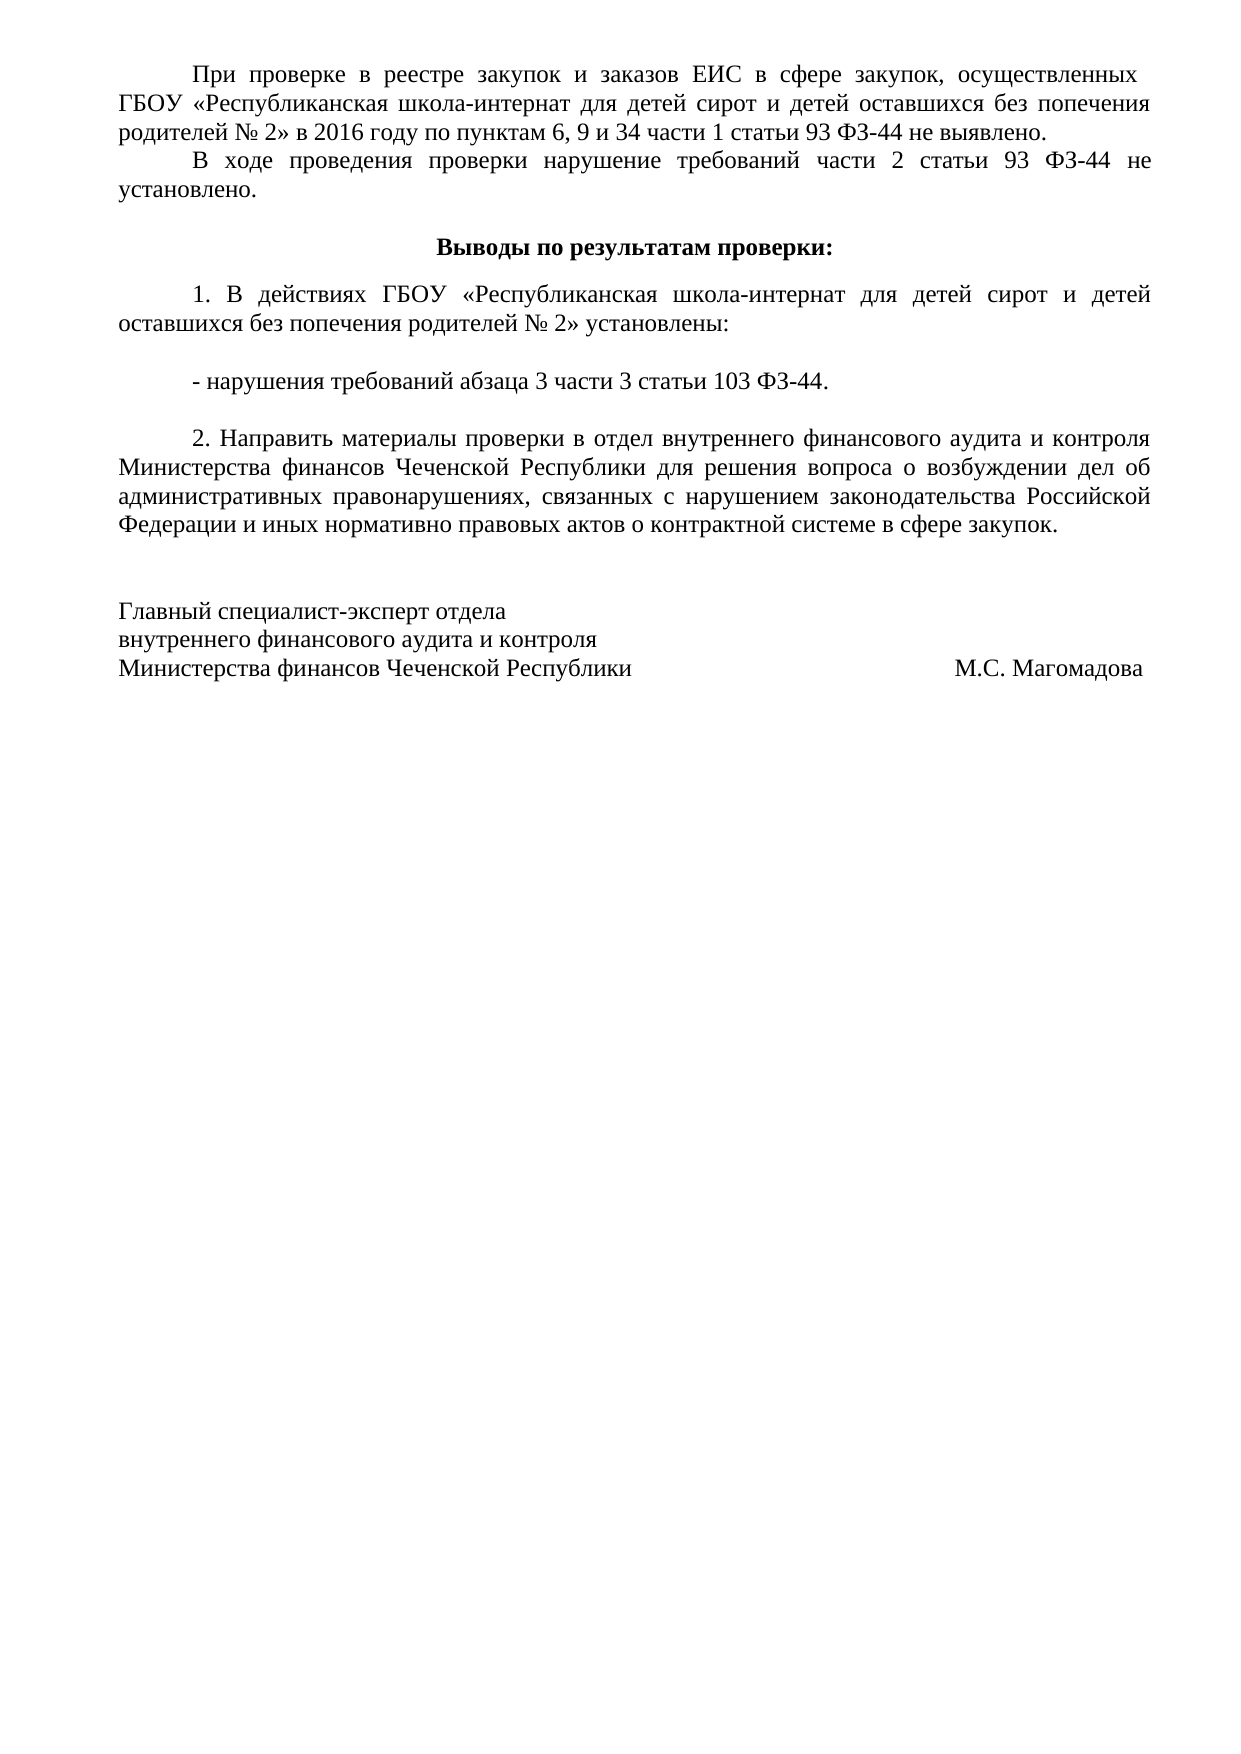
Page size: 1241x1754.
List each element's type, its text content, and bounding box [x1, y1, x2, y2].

text Министерства финансов Чеченской Республики М.С. Магомадова [118, 653, 1152, 682]
text внутреннего финансового аудита и контроля [118, 624, 1152, 653]
text Главный специалист-эксперт отдела [118, 596, 1152, 624]
text Выводы по результатам проверки: [118, 232, 1152, 260]
text В ходе проведения проверки нарушение требований части 2 статьи 93 ФЗ-44 не установлено. [118, 145, 1152, 203]
text При проверке в реестре закупок и заказов ЕИС в сфере закупок, осуществленных ГБОУ «Республиканская школа-интернат для детей сирот и детей оставшихся без попечения родителей № 2» в 2016 году по пунктам 6, 9 и 34 части 1 статьи 93 ФЗ-44 не выявлено. [118, 59, 1152, 145]
text - нарушения требований абзаца 3 части 3 статьи 103 ФЗ-44. [118, 366, 1152, 394]
text 1. В действиях ГБОУ «Республиканская школа-интернат для детей сирот и детей оставшихся без попечения родителей № 2» установлены: [118, 279, 1152, 337]
text 2. Направить материалы проверки в отдел внутреннего финансового аудита и контроля Министерства финансов Чеченской Республики для решения вопроса о возбуждении дел об административных правонарушениях, связанных с нарушением законодательства Российской Федерации и иных нормативно правовых актов о контрактной системе в сфере закупок. [118, 423, 1152, 538]
